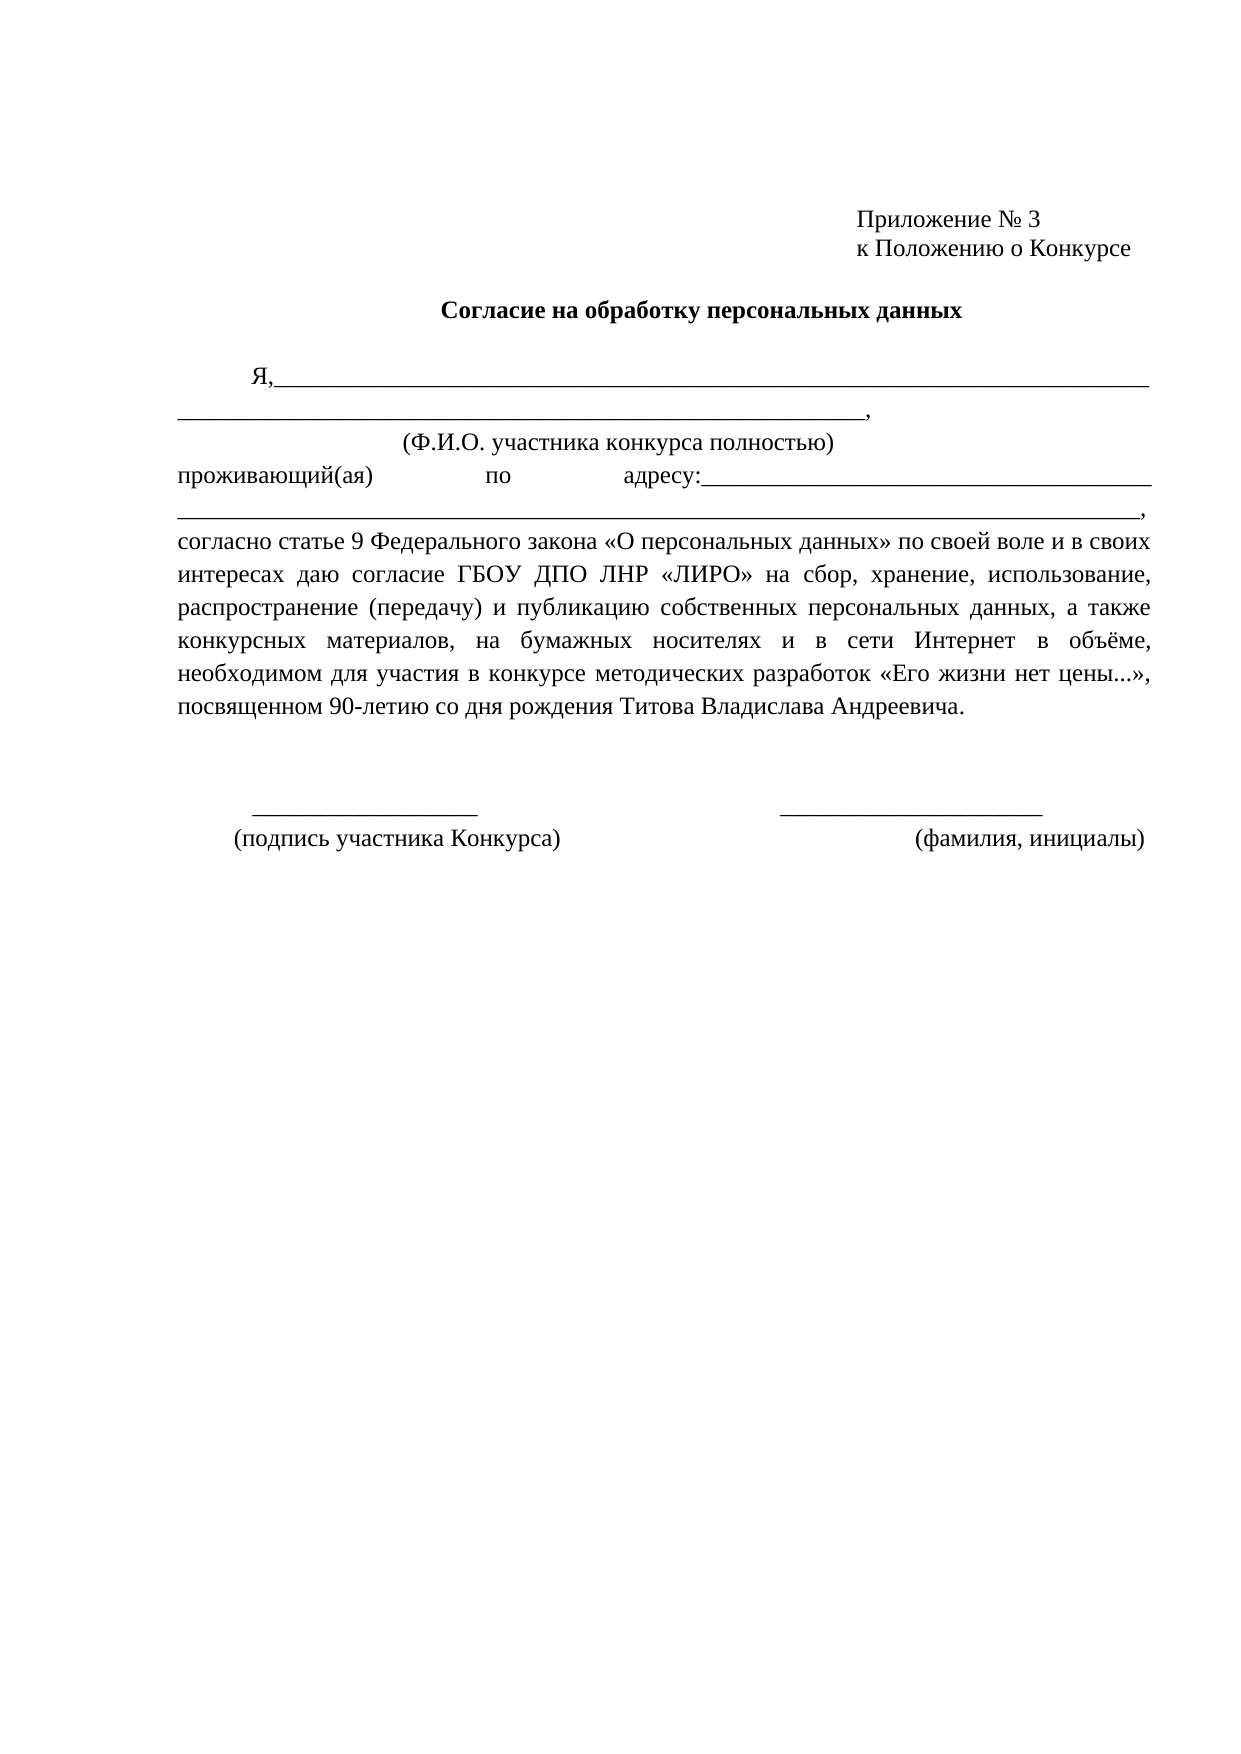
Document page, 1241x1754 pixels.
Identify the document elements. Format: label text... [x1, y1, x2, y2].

text к Положению о Конкурсе [177, 233, 1152, 262]
text Приложение № 3 [177, 204, 1152, 233]
text согласно статье 9 Федерального закона «О персональных данных» по своей воле и в своих интересах даю согласие ГБОУ ДПО ЛНР «ЛИРО» на сбор, хранение, использование, распространение (передачу) и публикацию собственных персональных данных, а также конкурсных материалов, на бумажных носителях и в сети Интернет в объёме, необходимом для участия в конкурсе методических разработок «Его жизни нет цены...», посвященном 90-летию со дня рождения Титова Владислава Андреевича. [177, 526, 1152, 720]
text (Ф.И.О. участника конкурса полностью) [327, 427, 1152, 456]
text проживающий(ая) по адресу:____________________________________ _____________________________________________________________________________, [177, 460, 1152, 522]
text Согласие на обработку персональных данных [177, 295, 1152, 324]
text Я,_____________________________________________________________________________________________________________________________, [177, 361, 1152, 423]
text (подпись участника Конкурса) (фамилия, инициалы) [177, 823, 1152, 852]
text __________________ _____________________ [252, 790, 1152, 819]
